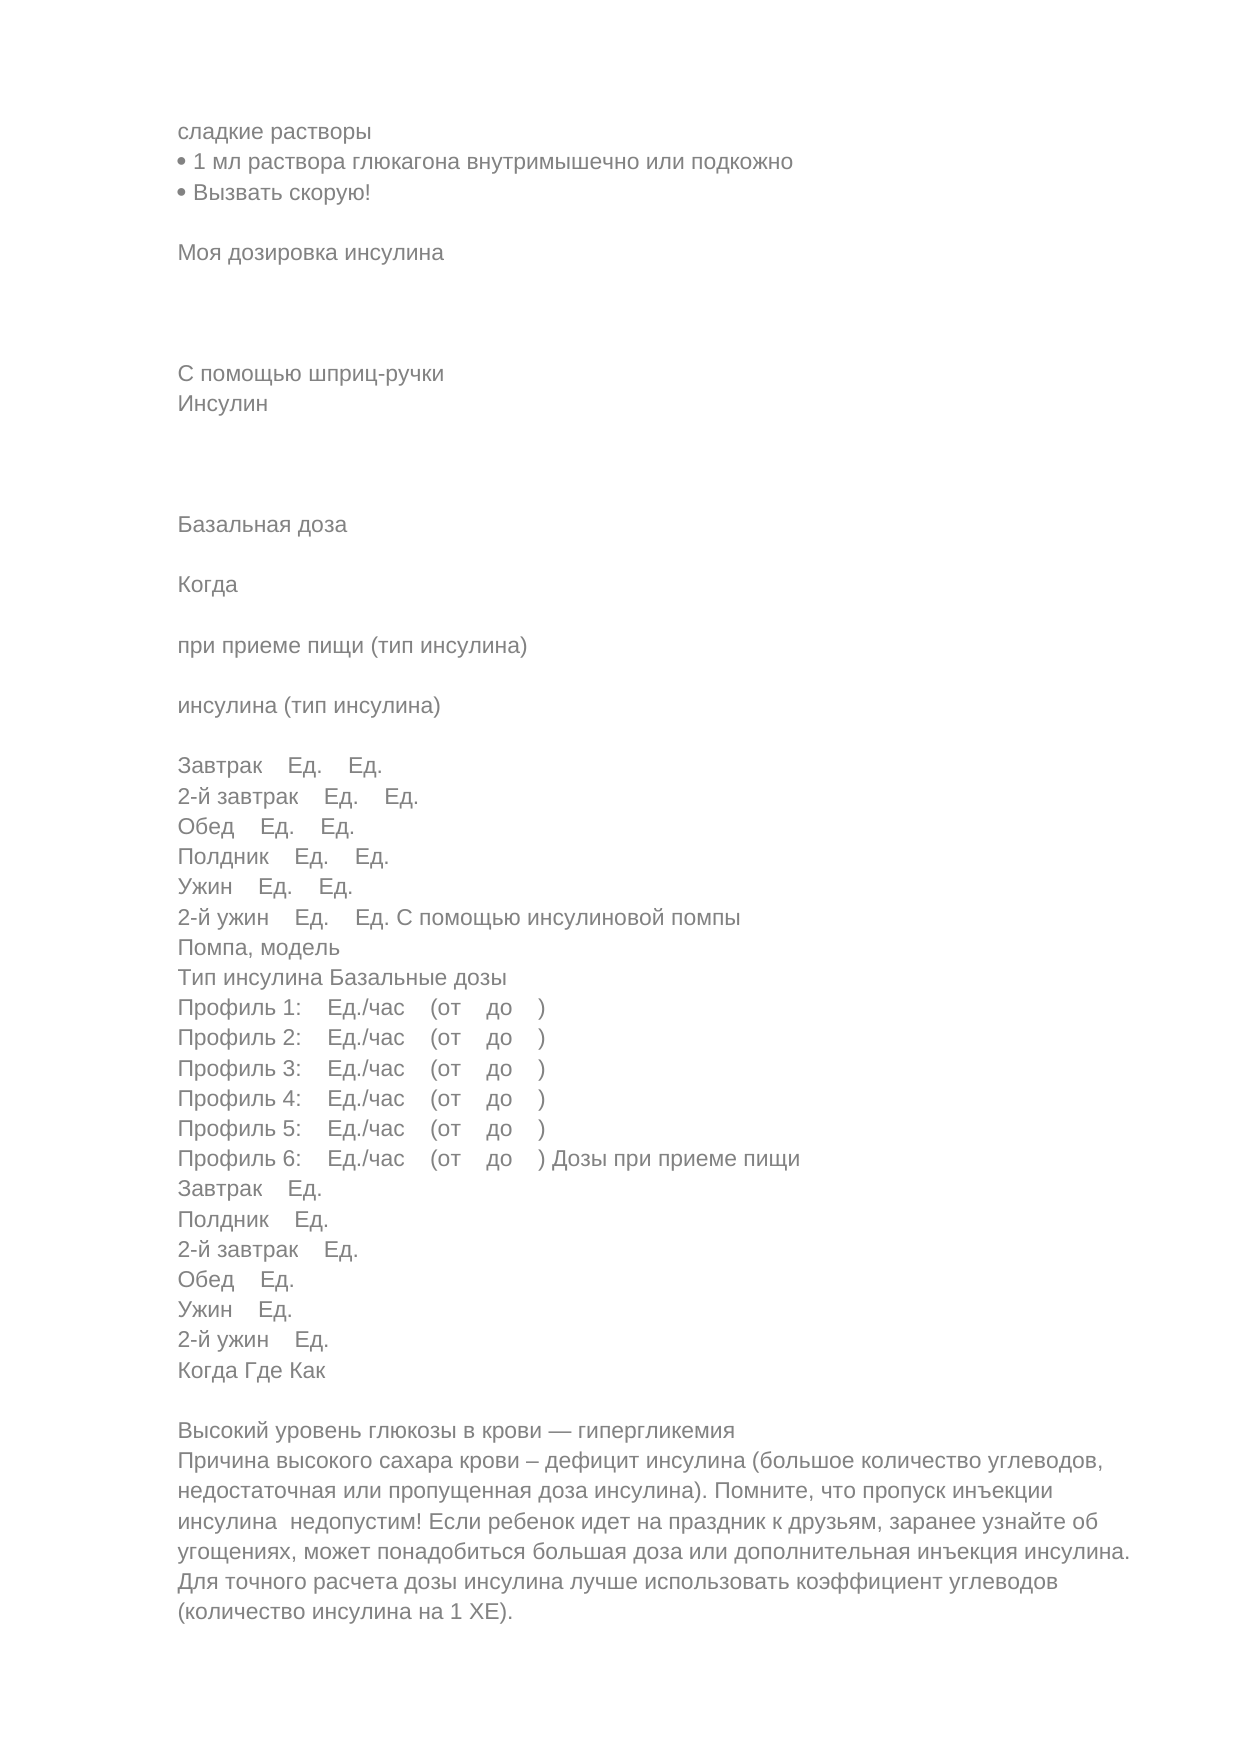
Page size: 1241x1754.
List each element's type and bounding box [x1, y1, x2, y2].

text [177, 118, 1152, 1625]
